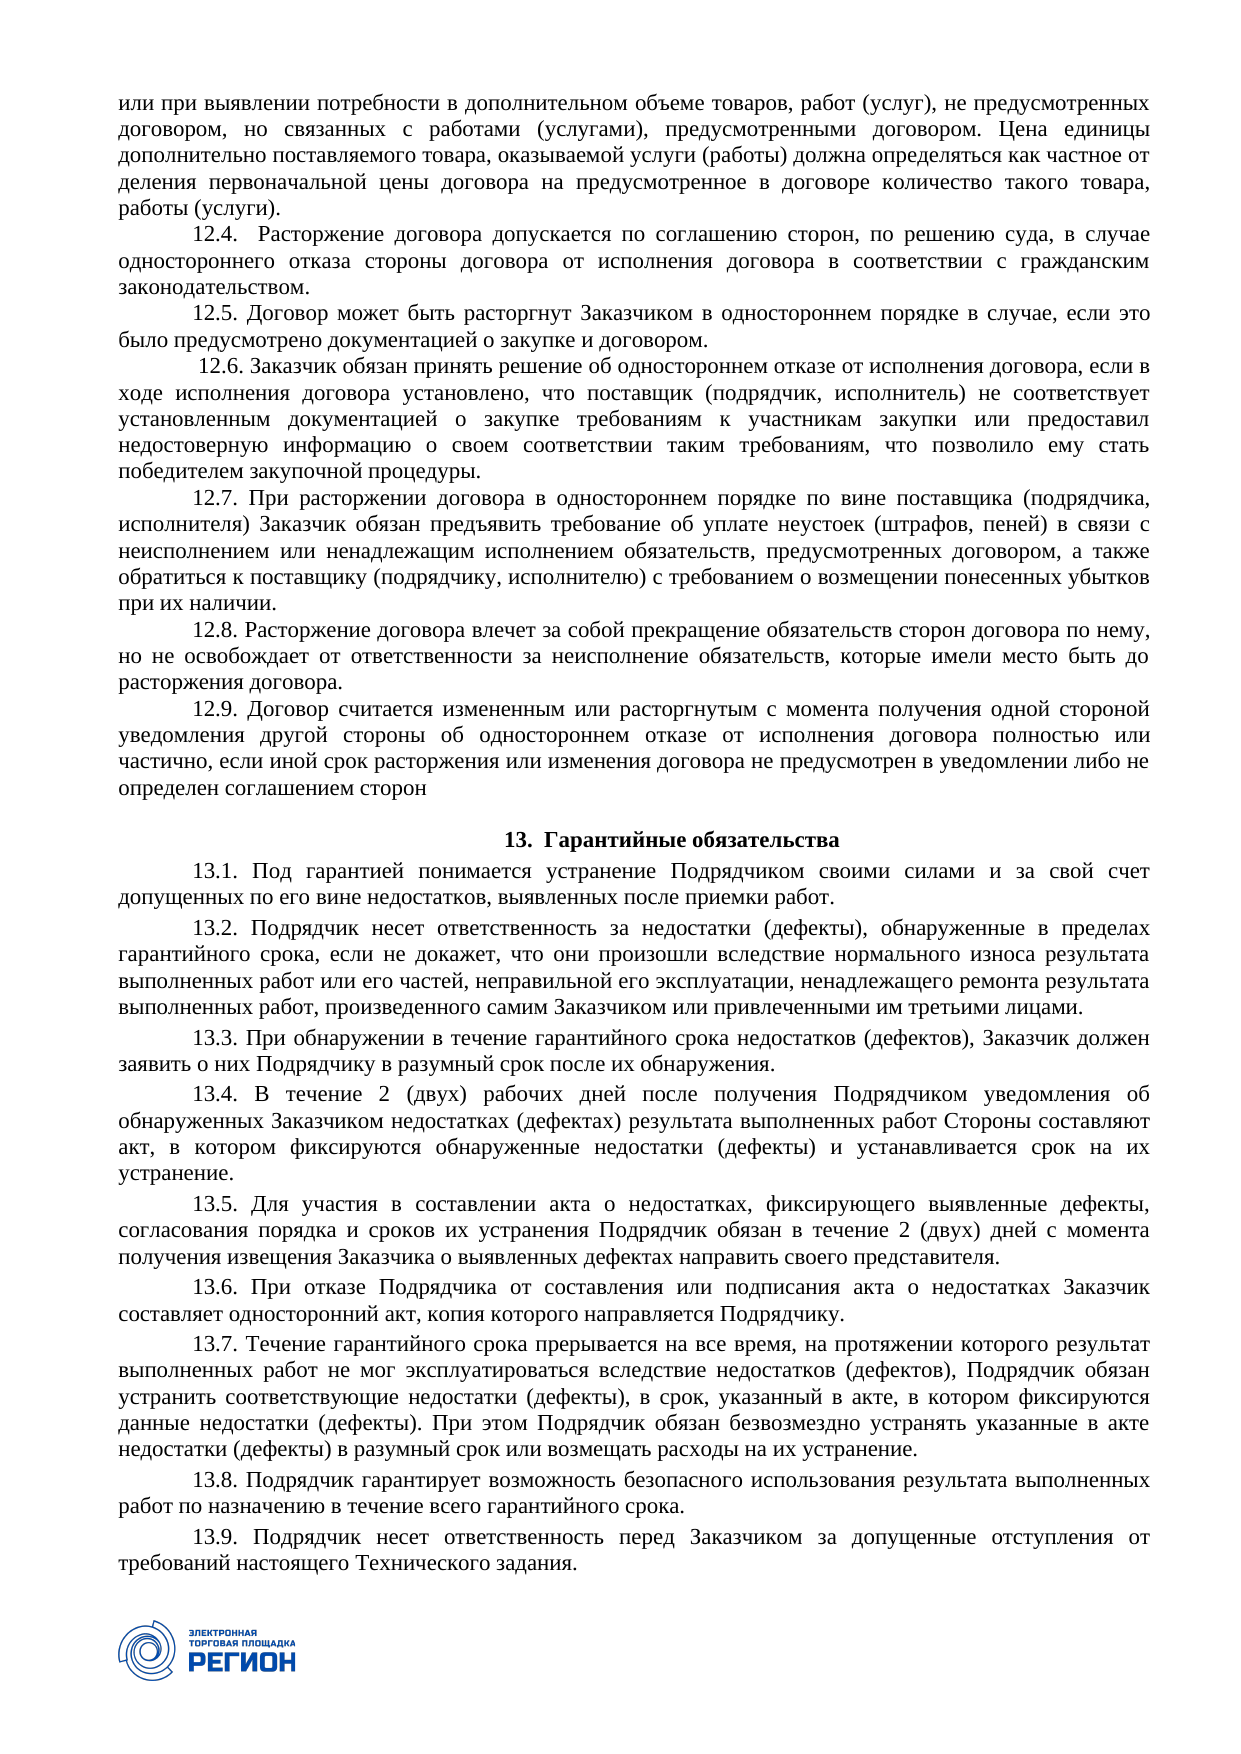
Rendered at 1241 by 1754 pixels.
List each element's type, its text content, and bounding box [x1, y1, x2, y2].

text 13.2. Подрядчик несет ответственность за недостатки (дефекты), обнаруженные в пределах гарантийного срока, если не докажет, что они произошли вследствие нормального износа результата выполненных работ или его частей, неправильной его эксплуатации, ненадлежащего ремонта результата выполненных работ, произведенного самим Заказчиком или привлеченными им третьими лицами. [118, 914, 1152, 1019]
text 12.9. Договор считается измененным или расторгнутым с момента получения одной стороной уведомления другой стороны об одностороннем отказе от исполнения договора полностью или частично, если иной срок расторжения или изменения договора не предусмотрен в уведомлении либо не определен соглашением сторон [118, 695, 1152, 800]
text 13.7. Течение гарантийного срока прерывается на все время, на протяжении которого результат выполненных работ не мог эксплуатироваться вследствие недостатков (дефектов), Подрядчик обязан устранить соответствующие недостатки (дефекты), в срок, указанный в акте, в котором фиксируются данные недостатки (дефекты). При этом Подрядчик обязан безвозмездно устранять указанные в акте недостатки (дефекты) в разумный срок или возмещать расходы на их устранение. [118, 1330, 1152, 1462]
text 12.8. Расторжение договора влечет за собой прекращение обязательств сторон договора по нему, но не освобождает от ответственности за неисполнение обязательств, которые имели место быть до расторжения договора. [118, 616, 1152, 695]
text 13.3. При обнаружении в течение гарантийного срока недостатков (дефектов), Заказчик должен заявить о них Подрядчику в разумный срок после их обнаружения. [118, 1023, 1152, 1076]
text 13. Гарантийные обязательства [118, 827, 1152, 853]
text 13.1. Под гарантией понимается устранение Подрядчиком своими силами и за свой счет допущенных по его вине недостатков, выявленных после приемки работ. [118, 857, 1152, 910]
text 13.9. Подрядчик несет ответственность перед Заказчиком за допущенные отступления от требований настоящего Технического задания. [118, 1523, 1152, 1576]
text 13.4. В течение 2 (двух) рабочих дней после получения Подрядчиком уведомления об обнаруженных Заказчиком недостатках (дефектах) результата выполненных работ Стороны составляют акт, в котором фиксируются обнаруженные недостатки (дефекты) и устанавливается срок на их устранение. [118, 1080, 1152, 1186]
picture [118, 1620, 296, 1681]
text 13.5. Для участия в составлении акта о недостатках, фиксирующего выявленные дефекты, согласования порядка и сроков их устранения Подрядчик обязан в течение 2 (двух) дней с момента получения извещения Заказчика о выявленных дефектах направить своего представителя. [118, 1190, 1152, 1269]
text 12.5. Договор может быть расторгнут Заказчиком в одностороннем порядке в случае, если это было предусмотрено документацией о закупке и договором. [118, 299, 1152, 352]
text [118, 89, 1152, 220]
text 12.4. Расторжение договора допускается по соглашению сторон, по решению суда, в случае одностороннего отказа стороны договора от исполнения договора в соответствии с гражданским законодательством. [118, 220, 1152, 299]
text 12.7. При расторжении договора в одностороннем порядке по вине поставщика (подрядчика, исполнителя) Заказчик обязан предъявить требование об уплате неустоек (штрафов, пеней) в связи с неисполнением или ненадлежащим исполнением обязательств, предусмотренных договором, а также обратиться к поставщику (подрядчику, исполнителю) с требованием о возмещении понесенных убытков при их наличии. [118, 484, 1152, 616]
text 12.6. Заказчик обязан принять решение об одностороннем отказе от исполнения договора, если в ходе исполнения договора установлено, что поставщик (подрядчик, исполнитель) не соответствует установленным документацией о закупке требованиям к участникам закупки или предоставил недостоверную информацию о своем соответствии таким требованиям, что позволило ему стать победителем закупочной процедуры. [118, 352, 1152, 484]
text 13.8. Подрядчик гарантирует возможность безопасного использования результата выполненных работ по назначению в течение всего гарантийного срока. [118, 1466, 1152, 1519]
text 13.6. При отказе Подрядчика от составления или подписания акта о недостатках Заказчик составляет односторонний акт, копия которого направляется Подрядчику. [118, 1273, 1152, 1326]
